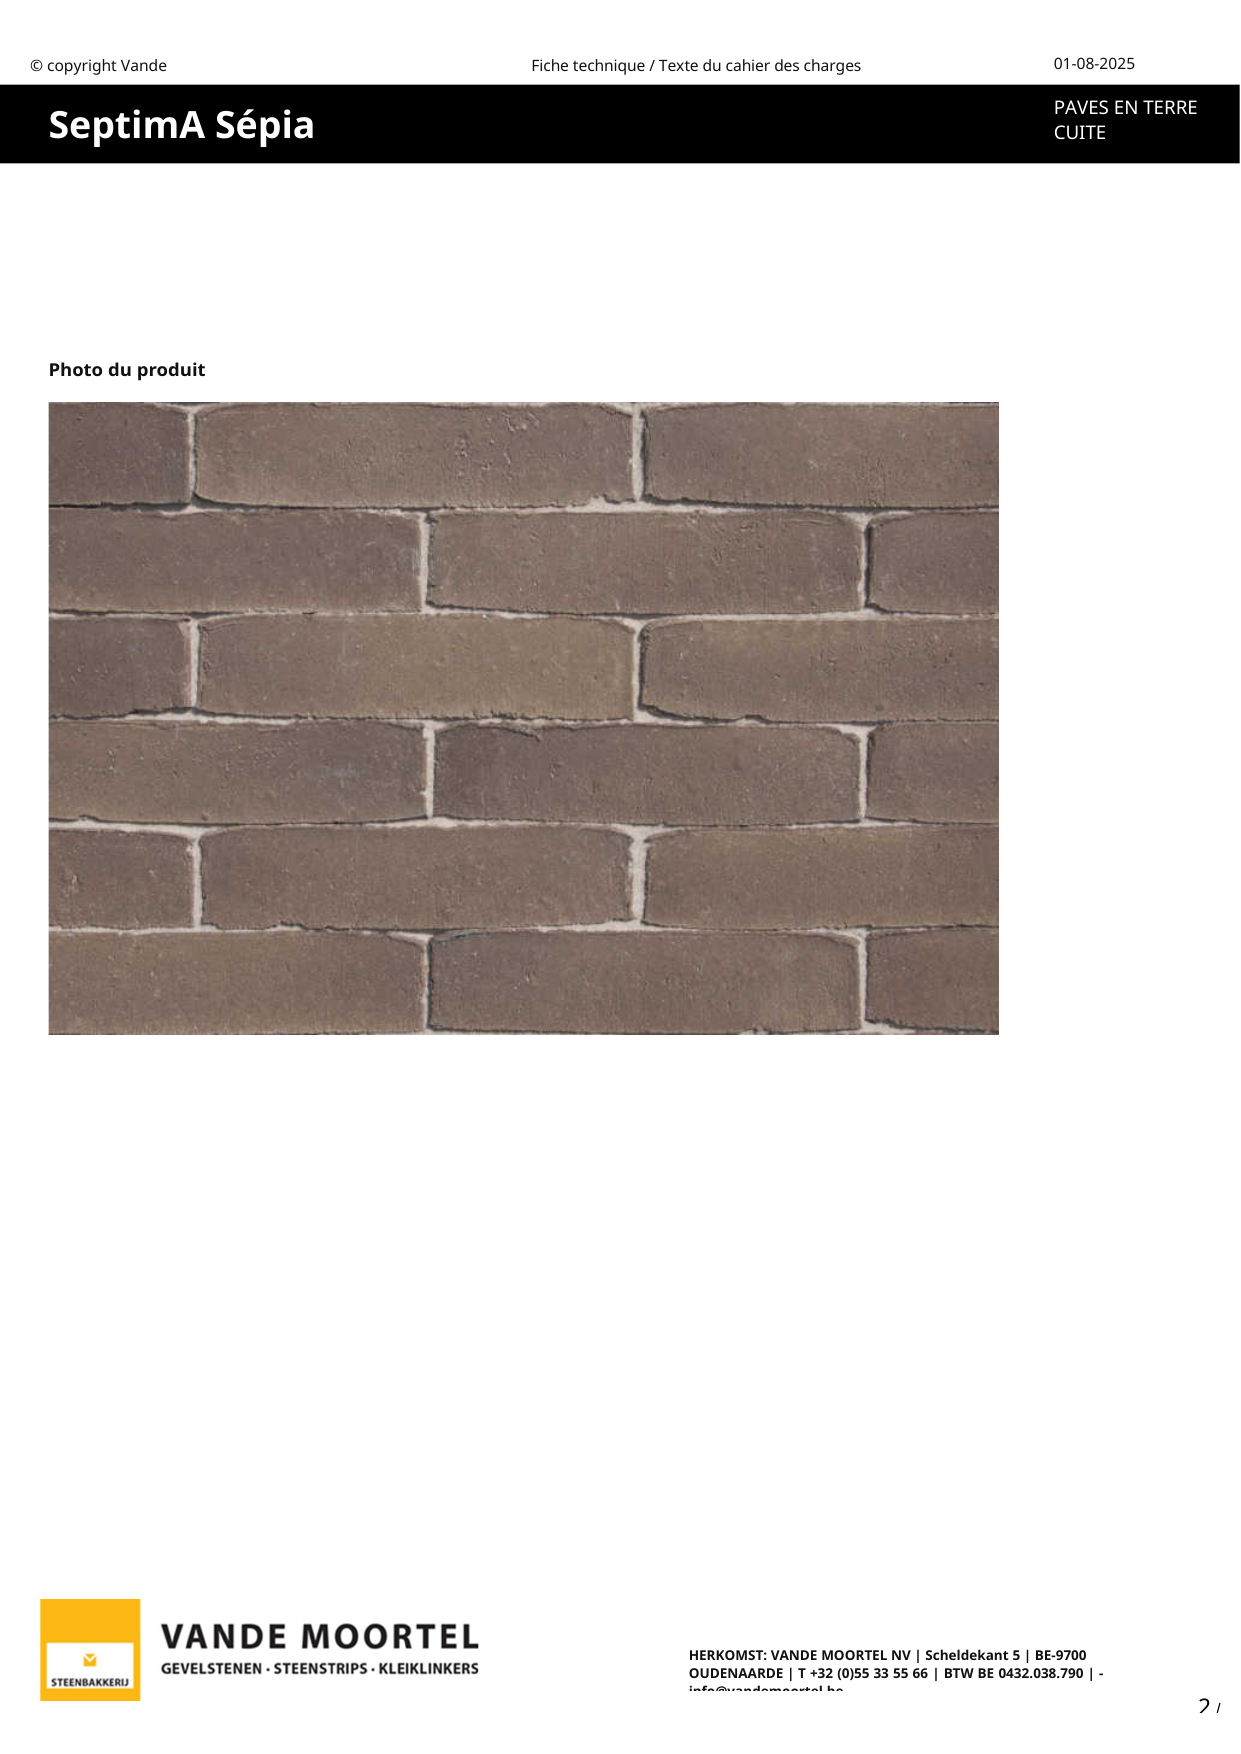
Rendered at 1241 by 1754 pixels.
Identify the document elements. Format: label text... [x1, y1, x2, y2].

picture [48, 402, 999, 1035]
picture [40, 1599, 479, 1701]
subtitle Photo du produit [48, 357, 1240, 381]
